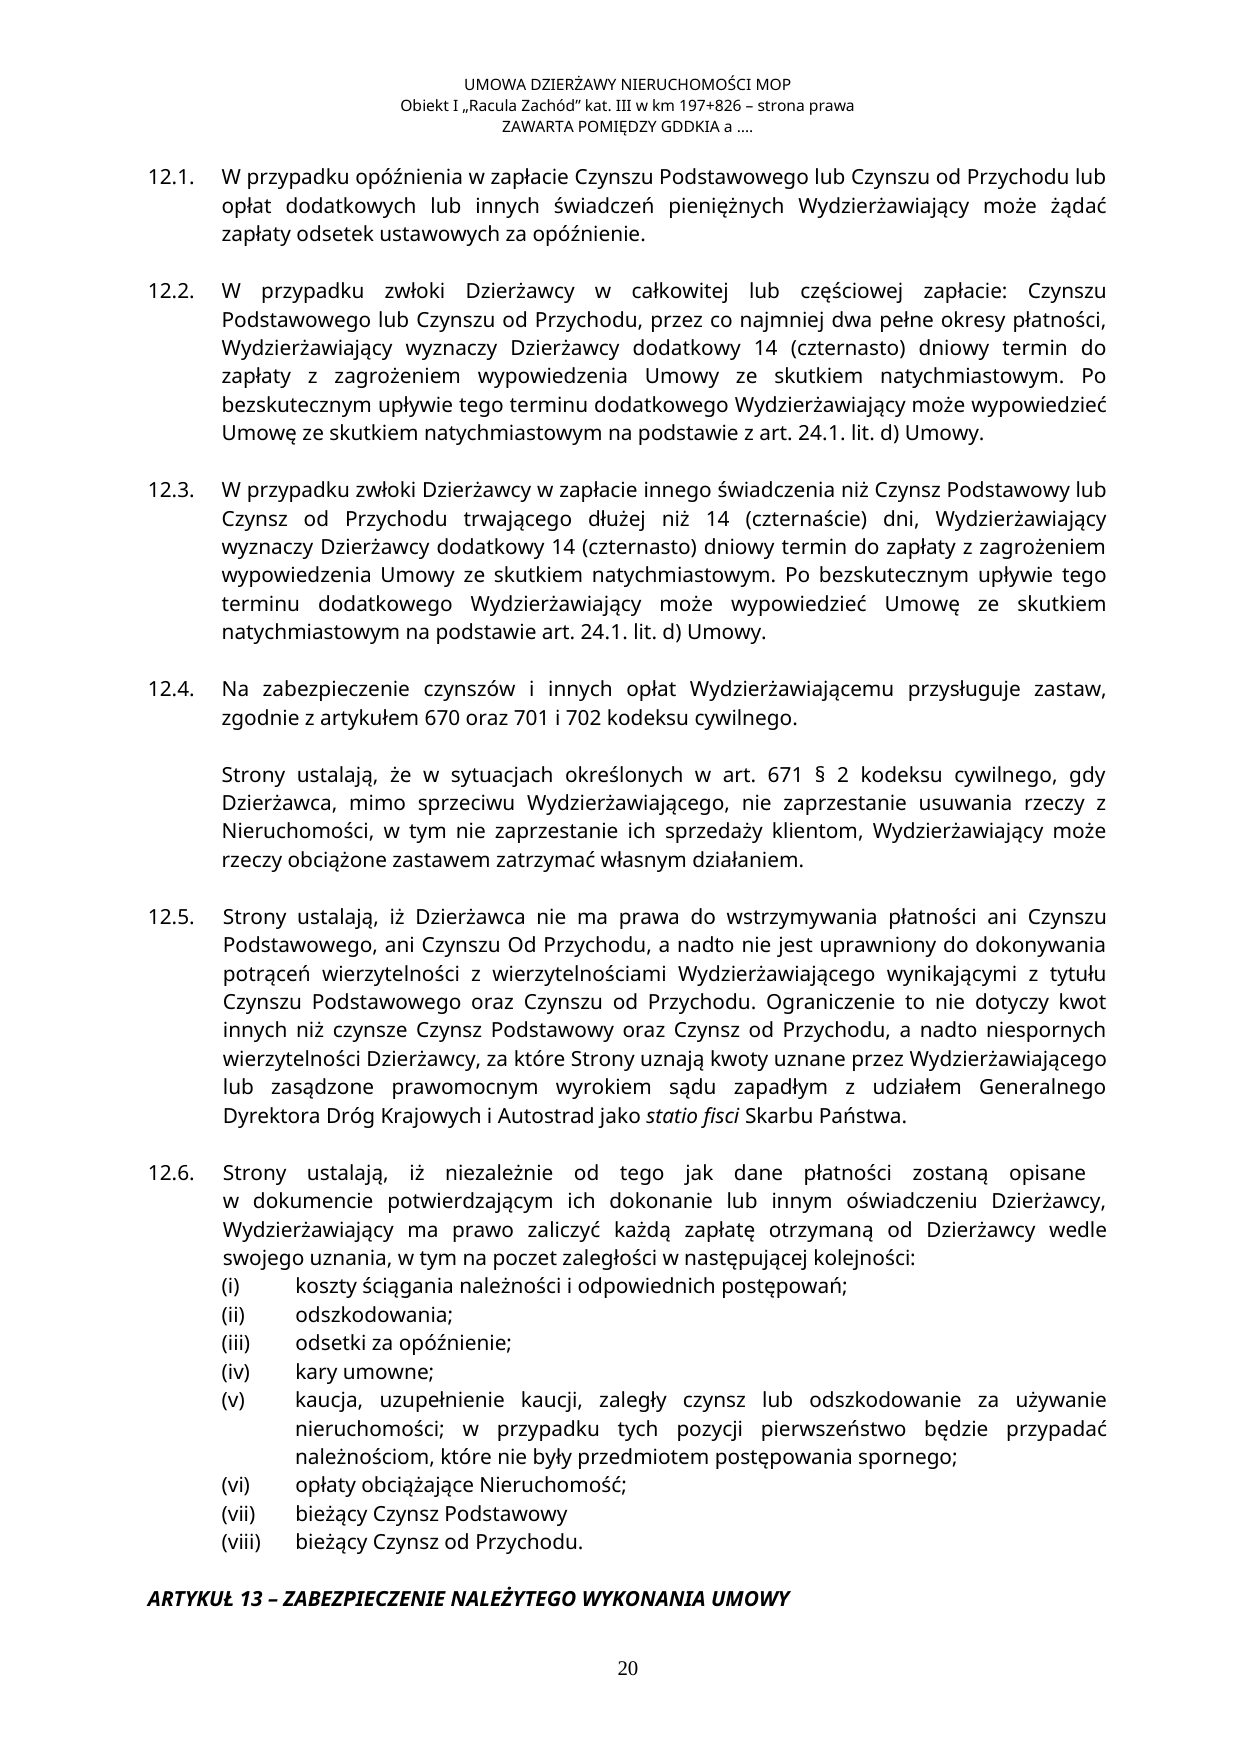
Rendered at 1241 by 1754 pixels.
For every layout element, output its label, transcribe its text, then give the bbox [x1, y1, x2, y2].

text Strony ustalają, że w sytuacjach określonych w art. 671 § 2 kodeksu cywilnego, gdy Dzierżawca, mimo sprzeciwu Wydzierżawiającego, nie zaprzestanie usuwania rzeczy z Nieruchomości, w tym nie zaprzestanie ich sprzedaży klientom, Wydzierżawiający może rzeczy obciążone zastawem zatrzymać własnym działaniem. [221, 760, 1107, 873]
text (iii) odsetki za opóźnienie; [148, 1328, 1107, 1357]
text (vi) opłaty obciążające Nieruchomość; [148, 1471, 1107, 1499]
text (i) koszty ściągania należności i odpowiednich postępowań; [148, 1272, 1107, 1300]
list Strony ustalają, iż niezależnie od tego jak dane płatności zostaną opisane w dokumencie potwierdzającym ich dokonanie lub innym oświadczeniu Dzierżawcy, Wydzierżawiający ma prawo zaliczyć każdą zapłatę otrzymaną od Dzierżawcy wedle swojego uznania, w tym na poczet zaległości w następującej kolejności: [148, 1158, 1107, 1272]
text (ii) odszkodowania; [148, 1300, 1107, 1328]
text (vii) bieżący Czynsz Podstawowy [148, 1499, 1107, 1527]
text (viii) bieżący Czynsz od Przychodu. [148, 1527, 1107, 1556]
subtitle ARTYKUŁ 13 – ZABEZPIECZENIE NALEŻYTEGO WYKONANIA UMOWY [148, 1584, 1107, 1613]
list Na zabezpieczenie czynszów i innych opłat Wydzierżawiającemu przysługuje zastaw, zgodnie z artykułem 670 oraz 701 i 702 kodeksu cywilnego. [148, 674, 1107, 731]
list W przypadku opóźnienia w zapłacie Czynszu Podstawowego lub Czynszu od Przychodu lub opłat dodatkowych lub innych świadczeń pieniężnych Wydzierżawiający może żądać zapłaty odsetek ustawowych za opóźnienie. [148, 162, 1107, 248]
list W przypadku zwłoki Dzierżawcy w zapłacie innego świadczenia niż Czynsz Podstawowy lub Czynsz od Przychodu trwającego dłużej niż 14 (czternaście) dni, Wydzierżawiający wyznaczy Dzierżawcy dodatkowy 14 (czternasto) dniowy termin do zapłaty z zagrożeniem wypowiedzenia Umowy ze skutkiem natychmiastowym. Po bezskutecznym upływie tego terminu dodatkowego Wydzierżawiający może wypowiedzieć Umowę ze skutkiem natychmiastowym na podstawie art. 24.1. lit. d) Umowy. [148, 475, 1107, 646]
list W przypadku zwłoki Dzierżawcy w całkowitej lub częściowej zapłacie: Czynszu Podstawowego lub Czynszu od Przychodu, przez co najmniej dwa pełne okresy płatności, Wydzierżawiający wyznaczy Dzierżawcy dodatkowy 14 (czternasto) dniowy termin do zapłaty z zagrożeniem wypowiedzenia Umowy ze skutkiem natychmiastowym. Po bezskutecznym upływie tego terminu dodatkowego Wydzierżawiający może wypowiedzieć Umowę ze skutkiem natychmiastowym na podstawie z art. 24.1. lit. d) Umowy. [148, 276, 1107, 447]
text (iv) kary umowne; [148, 1357, 1107, 1385]
text (v) kaucja, uzupełnienie kaucji, zaległy czynsz lub odszkodowanie za używanie nieruchomości; w przypadku tych pozycji pierwszeństwo będzie przypadać należnościom, które nie były przedmiotem postępowania spornego; [221, 1385, 1107, 1471]
list Strony ustalają, iż Dzierżawca nie ma prawa do wstrzymywania płatności ani Czynszu Podstawowego, ani Czynszu Od Przychodu, a nadto nie jest uprawniony do dokonywania potrąceń wierzytelności z wierzytelnościami Wydzierżawiającego wynikającymi z tytułu Czynszu Podstawowego oraz Czynszu od Przychodu. Ograniczenie to nie dotyczy kwot innych niż czynsze Czynsz Podstawowy oraz Czynsz od Przychodu, a nadto niespornych wierzytelności Dzierżawcy, za które Strony uznają kwoty uznane przez Wydzierżawiającego lub zasądzone prawomocnym wyrokiem sądu zapadłym z udziałem Generalnego Dyrektora Dróg Krajowych i Autostrad jako statio fisci Skarbu Państwa. [148, 902, 1107, 1129]
